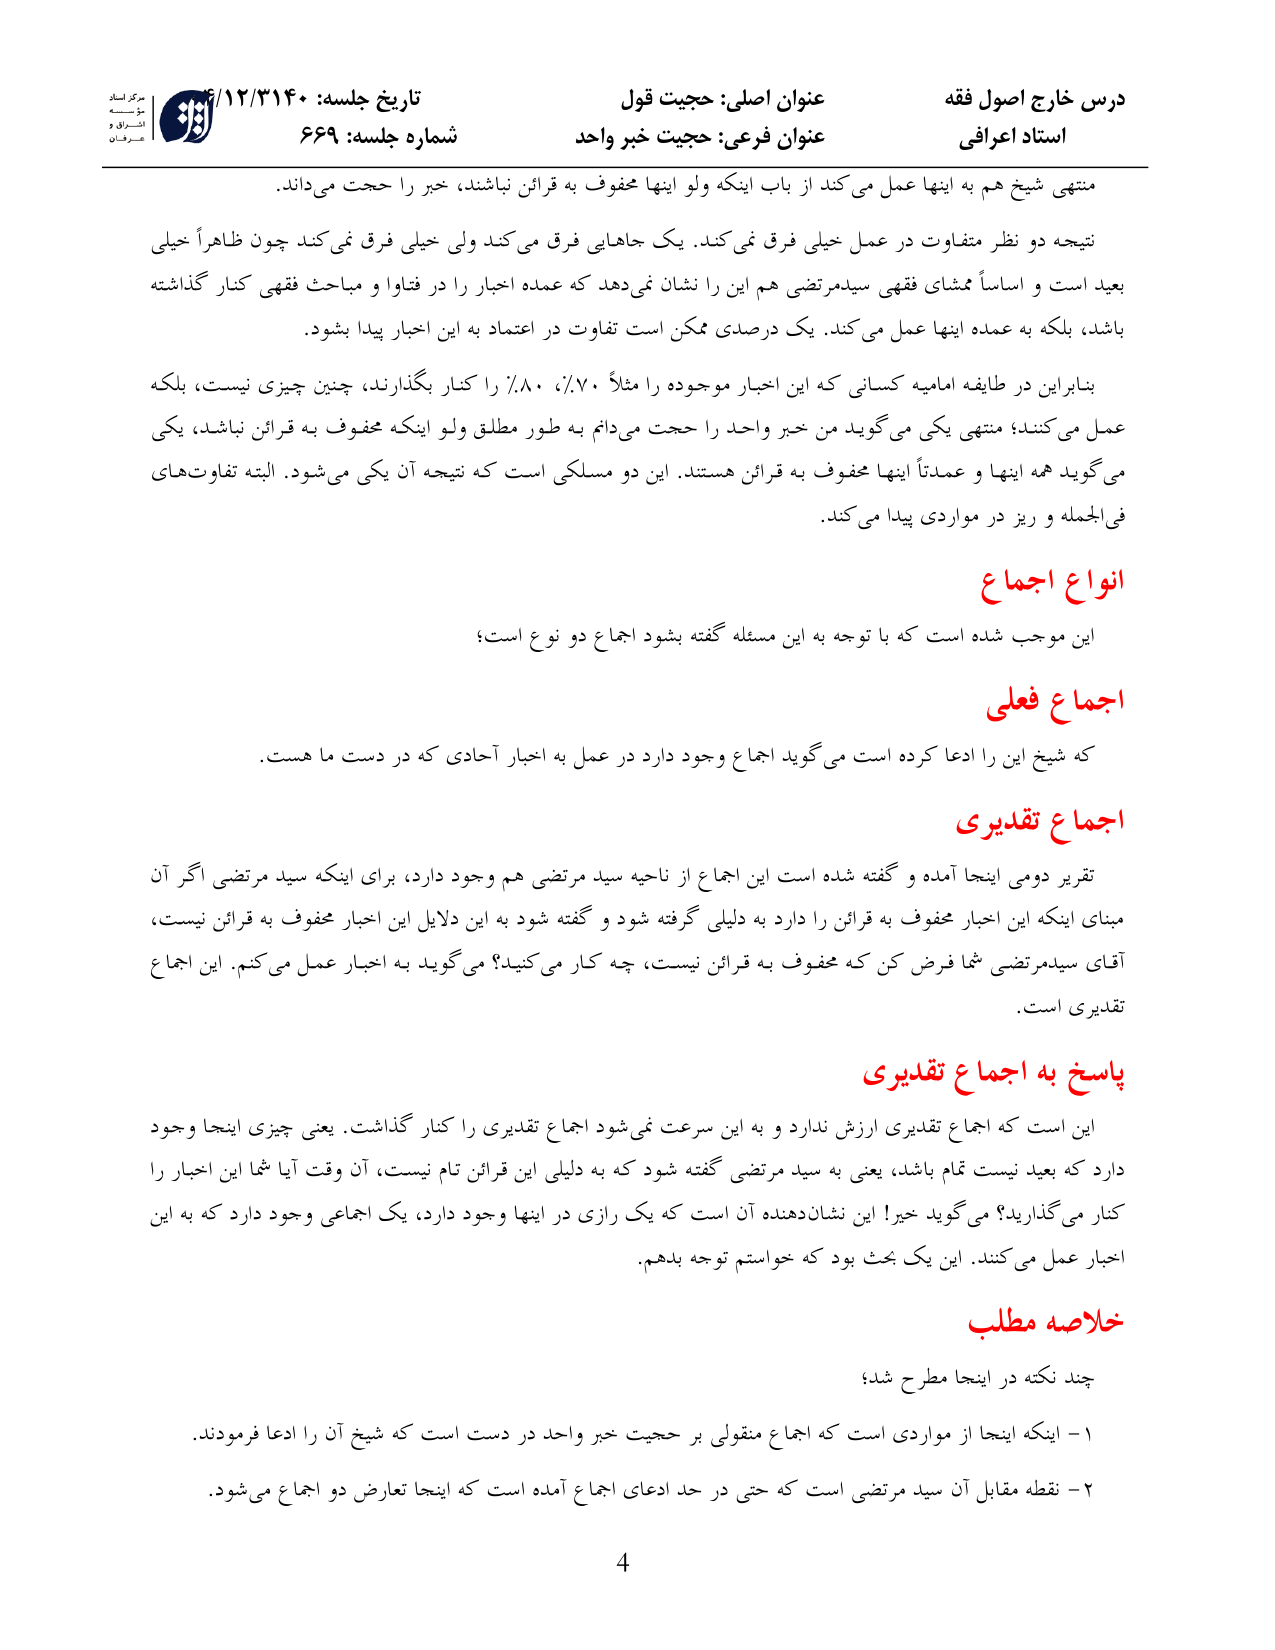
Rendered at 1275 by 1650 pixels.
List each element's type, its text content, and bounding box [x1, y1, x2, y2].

text که شیخ این را ادعا کرده است می‌گوید اجماع وجود دارد در عمل به اخبار آحادی که در دست ما هست. [150, 734, 1125, 778]
text نتیجه دو نظر متفاوت در عمل خیلی فرق نمی‌کند. یک جاهایی فرق می‌کند ولی خیلی فرق نمی‌کند چون ظاهراً خیلی بعید است و اساساً ممشای فقهی سیدمرتضی هم این را نشان نمی‌دهد که عمده اخبار را در فتاوا و مباحث فقهی کنار گذاشته باشد، بلکه به عمده اینها عمل می‌کند. یک درصدی ممکن است تفاوت در اعتماد به این اخبار پیدا بشود. [150, 220, 1125, 351]
picture [102, 86, 215, 146]
text ۲- نقطه مقابل آن سید مرتضی است که حتی در حد ادعای اجماع آمده است که اینجا تعارض دو اجماع می‌شود. [150, 1468, 1125, 1512]
text ۱- اینکه اینجا از مواردی است که اجماع منقولی بر حجیت خبر واحد در دست است که شیخ آن را ادعا فرمودند. [150, 1412, 1125, 1456]
subtitle اجماع فعلی [150, 670, 1125, 734]
text چند نکته در اینجا مطرح شد؛ [150, 1356, 1125, 1400]
text این موجب شده است که با توجه به این مسئله گفته بشود اجماع دو نوع است؛ [150, 614, 1125, 658]
text تقریر دومی اینجا آمده و گفته شده است این اجماع از ناحیه سید مرتضی هم وجود دارد، برای اینکه سید مرتضی اگر آن مبنای اینکه این اخبار محفوف به قرائن را دارد به دلیلی گرفته شود و گفته شود به این دلایل این اخبار محفوف به قرائن نیست، آقای سیدمرتضی شما فرض کن که محفوف به قرائن نیست، چه کار می‌کنید؟ می‌گوید به اخبار عمل می‌کنم. این اجماع تقدیری است. [150, 854, 1125, 1029]
subtitle اجماع تقدیری [150, 790, 1125, 854]
subtitle خلاصه مطلب [150, 1292, 1125, 1356]
text بنابراین در طایفه امامیه کسانی که این اخبار موجوده را مثلاً ۷۰٪، ۸۰٪ را کنار بگذارند، چنین چیزی نیست، بلکه عمل می‌کنند؛ منتهی یکی می‌گوید من خبر واحد را حجت می‌دانم به طور مطلق ولو اینکه محفوف به قرائن نباشد، یکی می‌گوید همه اینها و عمدتاً اینها محفوف به قرائن هستند. این دو مسلکی است که نتیجه آن یکی می‌شود. البته تفاوت‌های فی‌الجمله و ریز در مواردی پیدا می‌کند. [150, 363, 1125, 538]
text این است که اجماع تقدیری ارزش ندارد و به این سرعت نمی‌شود اجماع تقدیری را کنار گذاشت. یعنی چیزی اینجا وجود دارد که بعید نیست تمام باشد، یعنی به سید مرتضی گفته شود که به دلیلی این قرائن تام نیست، آن وقت آیا شما این اخبار را کنار می‌گذارید؟ می‌گوید خیر! این نشان‌دهنده آن است که یک رازی در اینها وجود دارد، یک اجماعی وجود دارد که به این اخبار عمل می‌کنند. این یک بحث بود که خواستم توجه بدهم. [150, 1105, 1125, 1280]
subtitle انواع اجماع [150, 550, 1125, 614]
subtitle پاسخ به اجماع تقدیری [150, 1041, 1125, 1105]
text منتهی شیخ هم به اینها عمل می‌کند از باب اینکه ولو اینها محفوف به قرائن نباشند، خبر را حجت می‌داند. [150, 164, 1125, 207]
